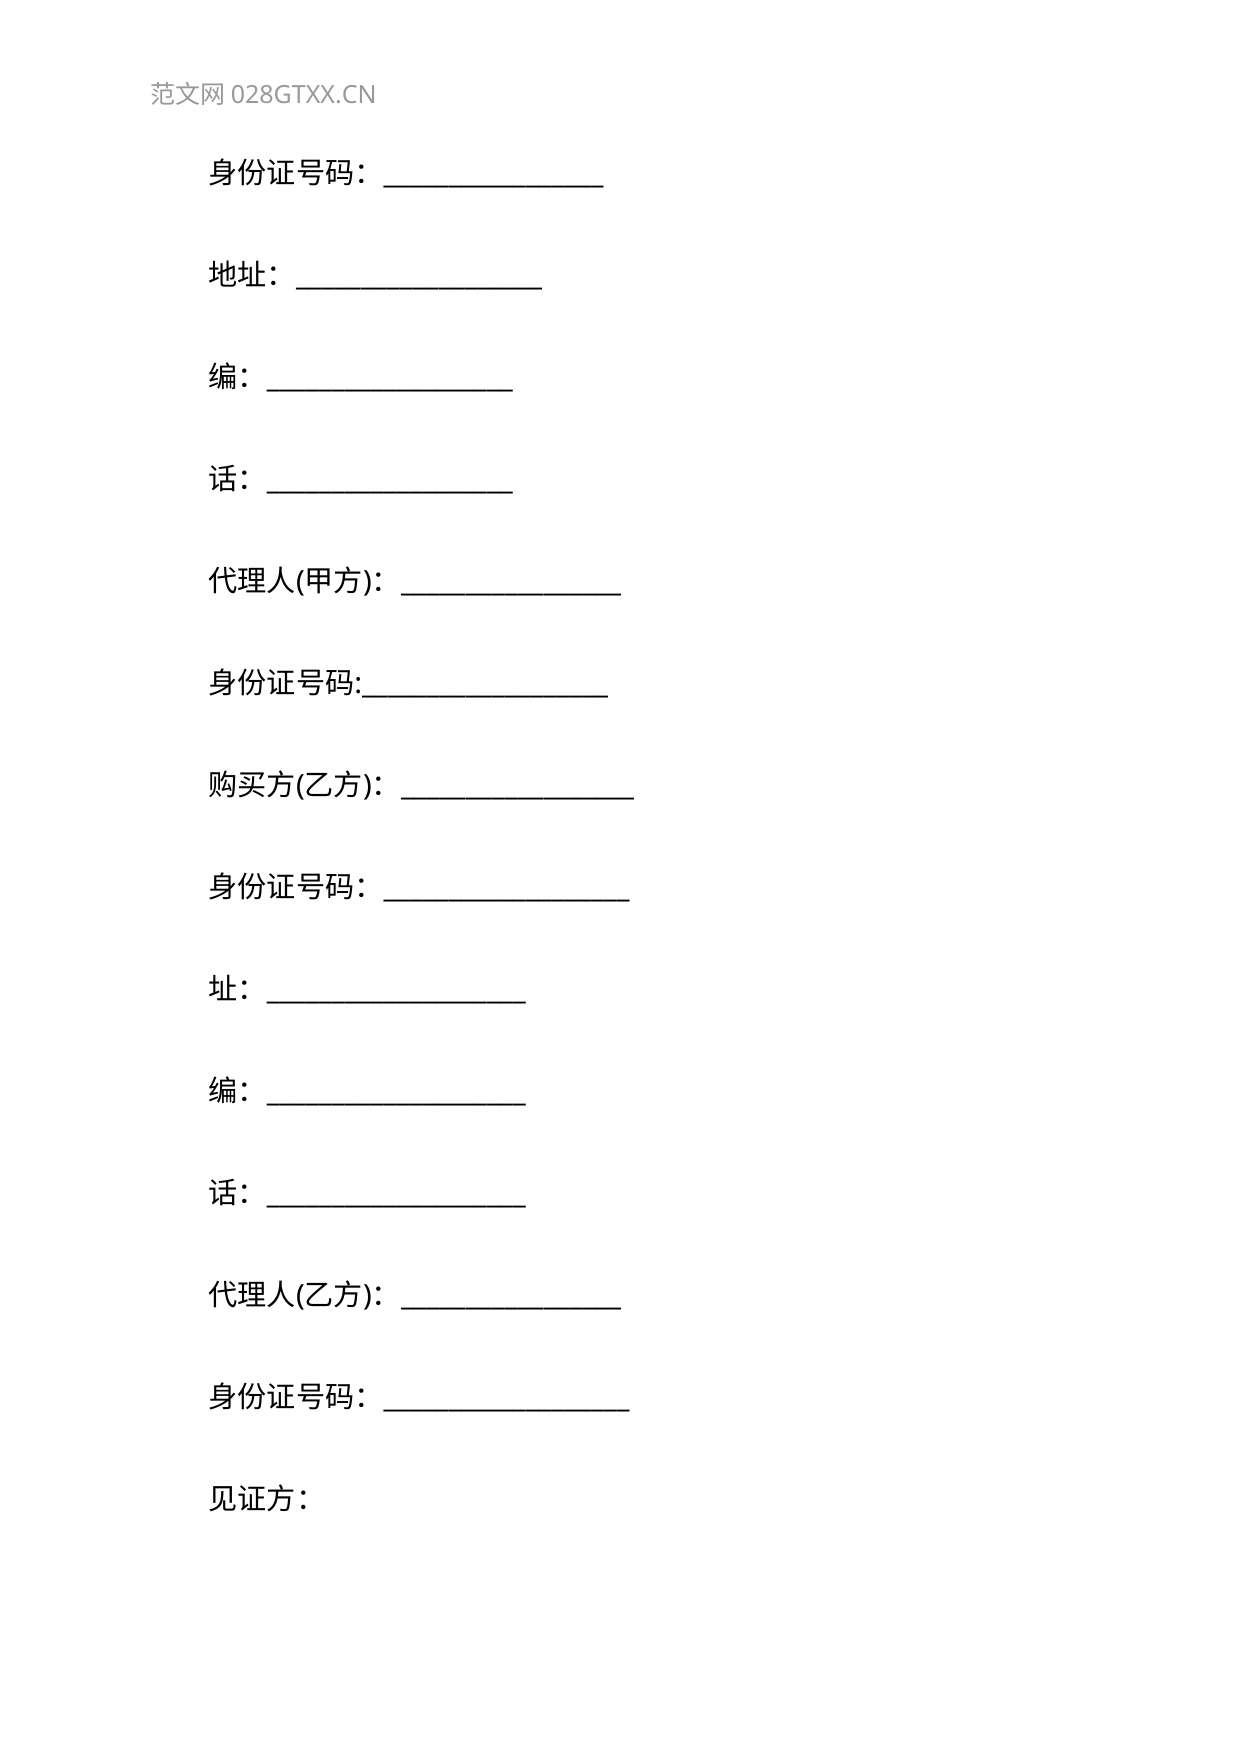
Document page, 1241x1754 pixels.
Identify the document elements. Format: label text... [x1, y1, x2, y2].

text 见证方： [150, 1476, 1090, 1518]
text 编：____________________ [150, 1068, 1090, 1110]
text 话：___________________ [150, 456, 1090, 498]
text 身份证号码：___________________ [150, 864, 1090, 906]
text 身份证号码：___________________ [150, 1374, 1090, 1416]
text 址：____________________ [150, 966, 1090, 1008]
text 话：____________________ [150, 1170, 1090, 1212]
text 编：___________________ [150, 354, 1090, 396]
text 身份证号码:___________________ [150, 660, 1090, 702]
text 购买方(乙方)：__________________ [150, 762, 1090, 804]
text 身份证号码：_________________ [150, 150, 1090, 192]
text 代理人(乙方)：_________________ [150, 1272, 1090, 1314]
text 地址：___________________ [150, 252, 1090, 294]
text 代理人(甲方)：_________________ [150, 558, 1090, 600]
